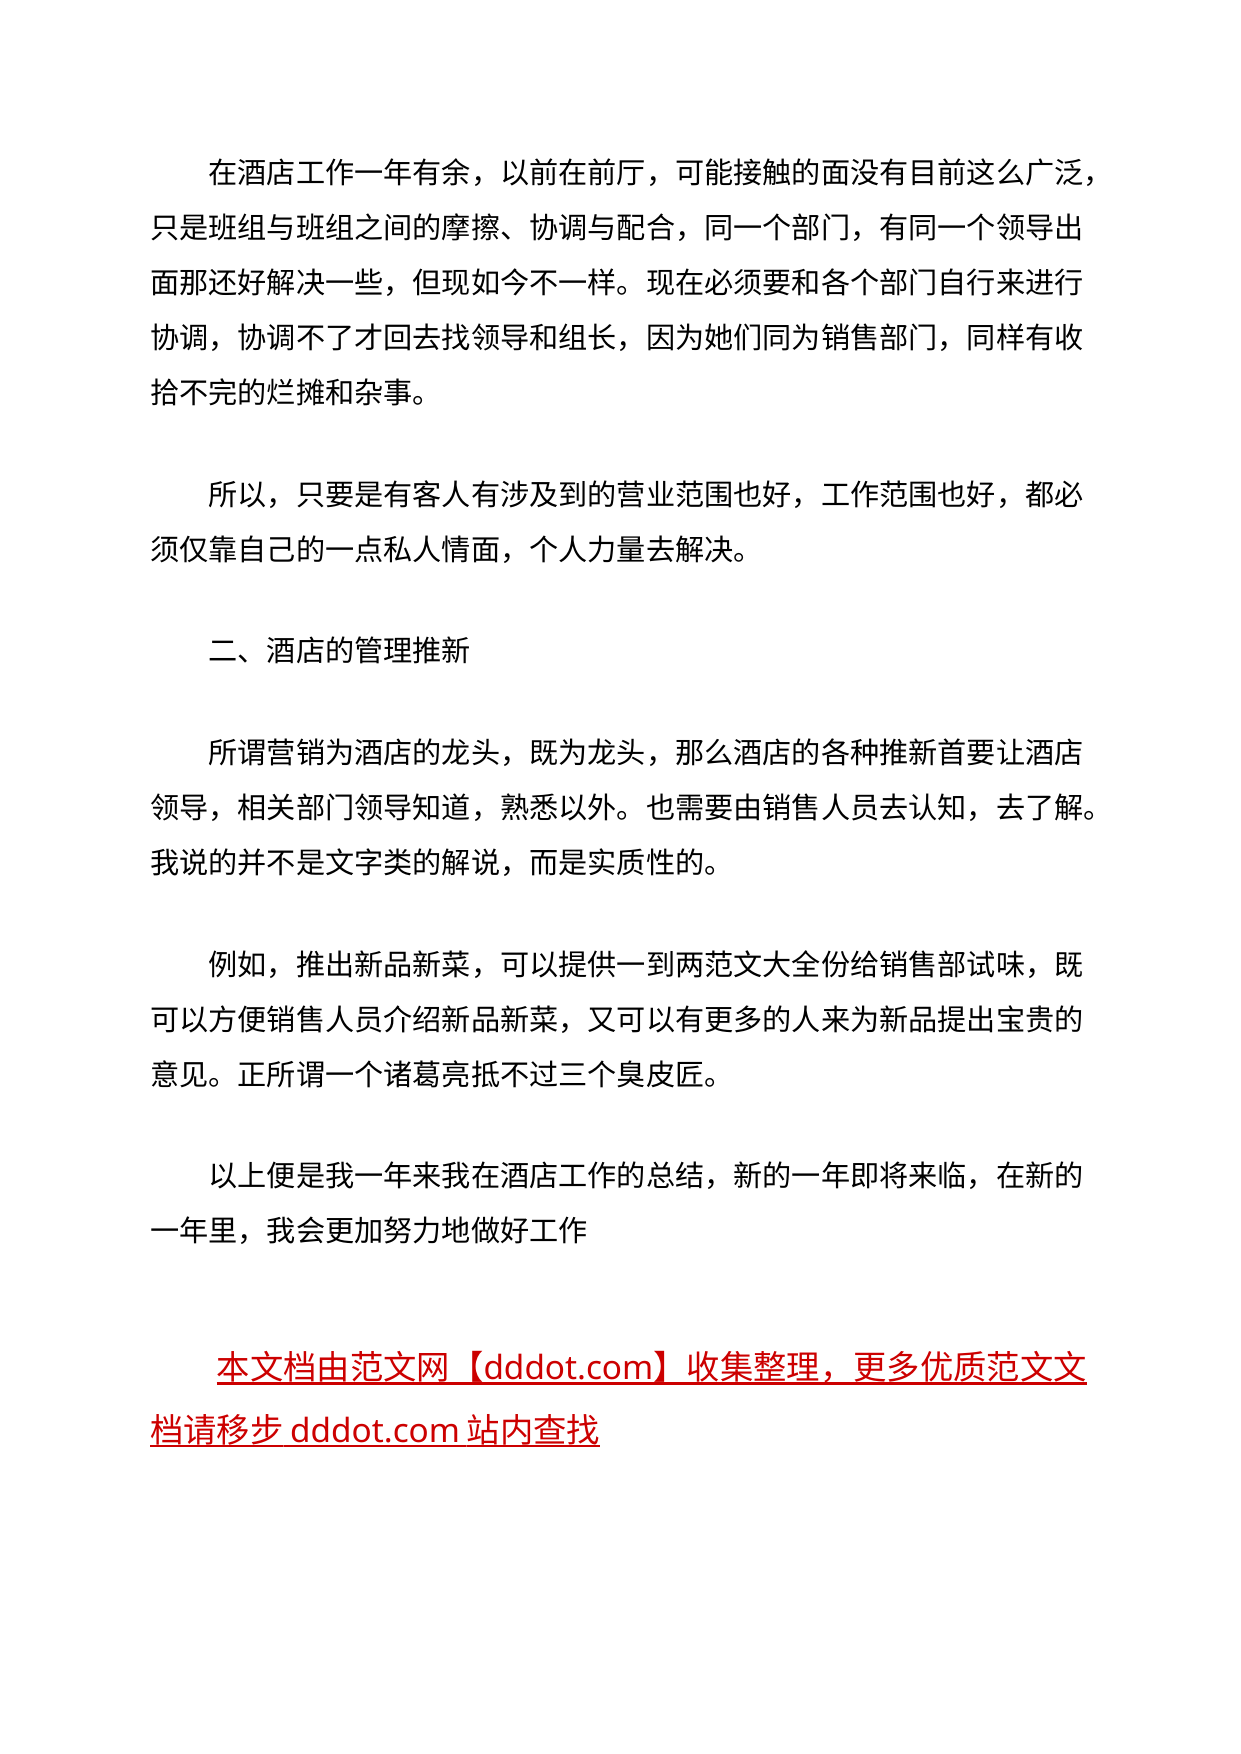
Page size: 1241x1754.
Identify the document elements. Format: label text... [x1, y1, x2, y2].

text 在酒店工作一年有余，以前在前厅，可能接触的面没有目前这么广泛，只是班组与班组之间的摩擦、协调与配合，同一个部门，有同一个领导出面那还好解决一些，但现如今不一样。现在必须要和各个部门自行来进行协调，协调不了才回去找领导和组长，因为她们同为销售部门，同样有收拾不完的烂摊和杂事。 [150, 150, 1090, 412]
text 例如，推出新品新菜，可以提供一到两范文大全份给销售部试味，既可以方便销售人员介绍新品新菜，又可以有更多的人来为新品提出宝贵的意见。正所谓一个诸葛亮抵不过三个臭皮匠。 [150, 941, 1090, 1093]
text 二、酒店的管理推新 [150, 628, 1090, 670]
text 所谓营销为酒店的龙头，既为龙头，那么酒店的各种推新首要让酒店领导，相关部门领导知道，熟悉以外。也需要由销售人员去认知，去了解。我说的并不是文字类的解说，而是实质性的。 [150, 730, 1090, 882]
text 以上便是我一年来我在酒店工作的总结，新的一年即将来临，在新的一年里，我会更加努力地做好工作 [150, 1153, 1090, 1250]
text 所以，只要是有客人有涉及到的营业范围也好，工作范围也好，都必须仅靠自己的一点私人情面，个人力量去解决。 [150, 471, 1090, 568]
text 本文档由范文网【dddot.com】收集整理，更多优质范文文档请移步dddot.com站内查找 [150, 1341, 1090, 1452]
